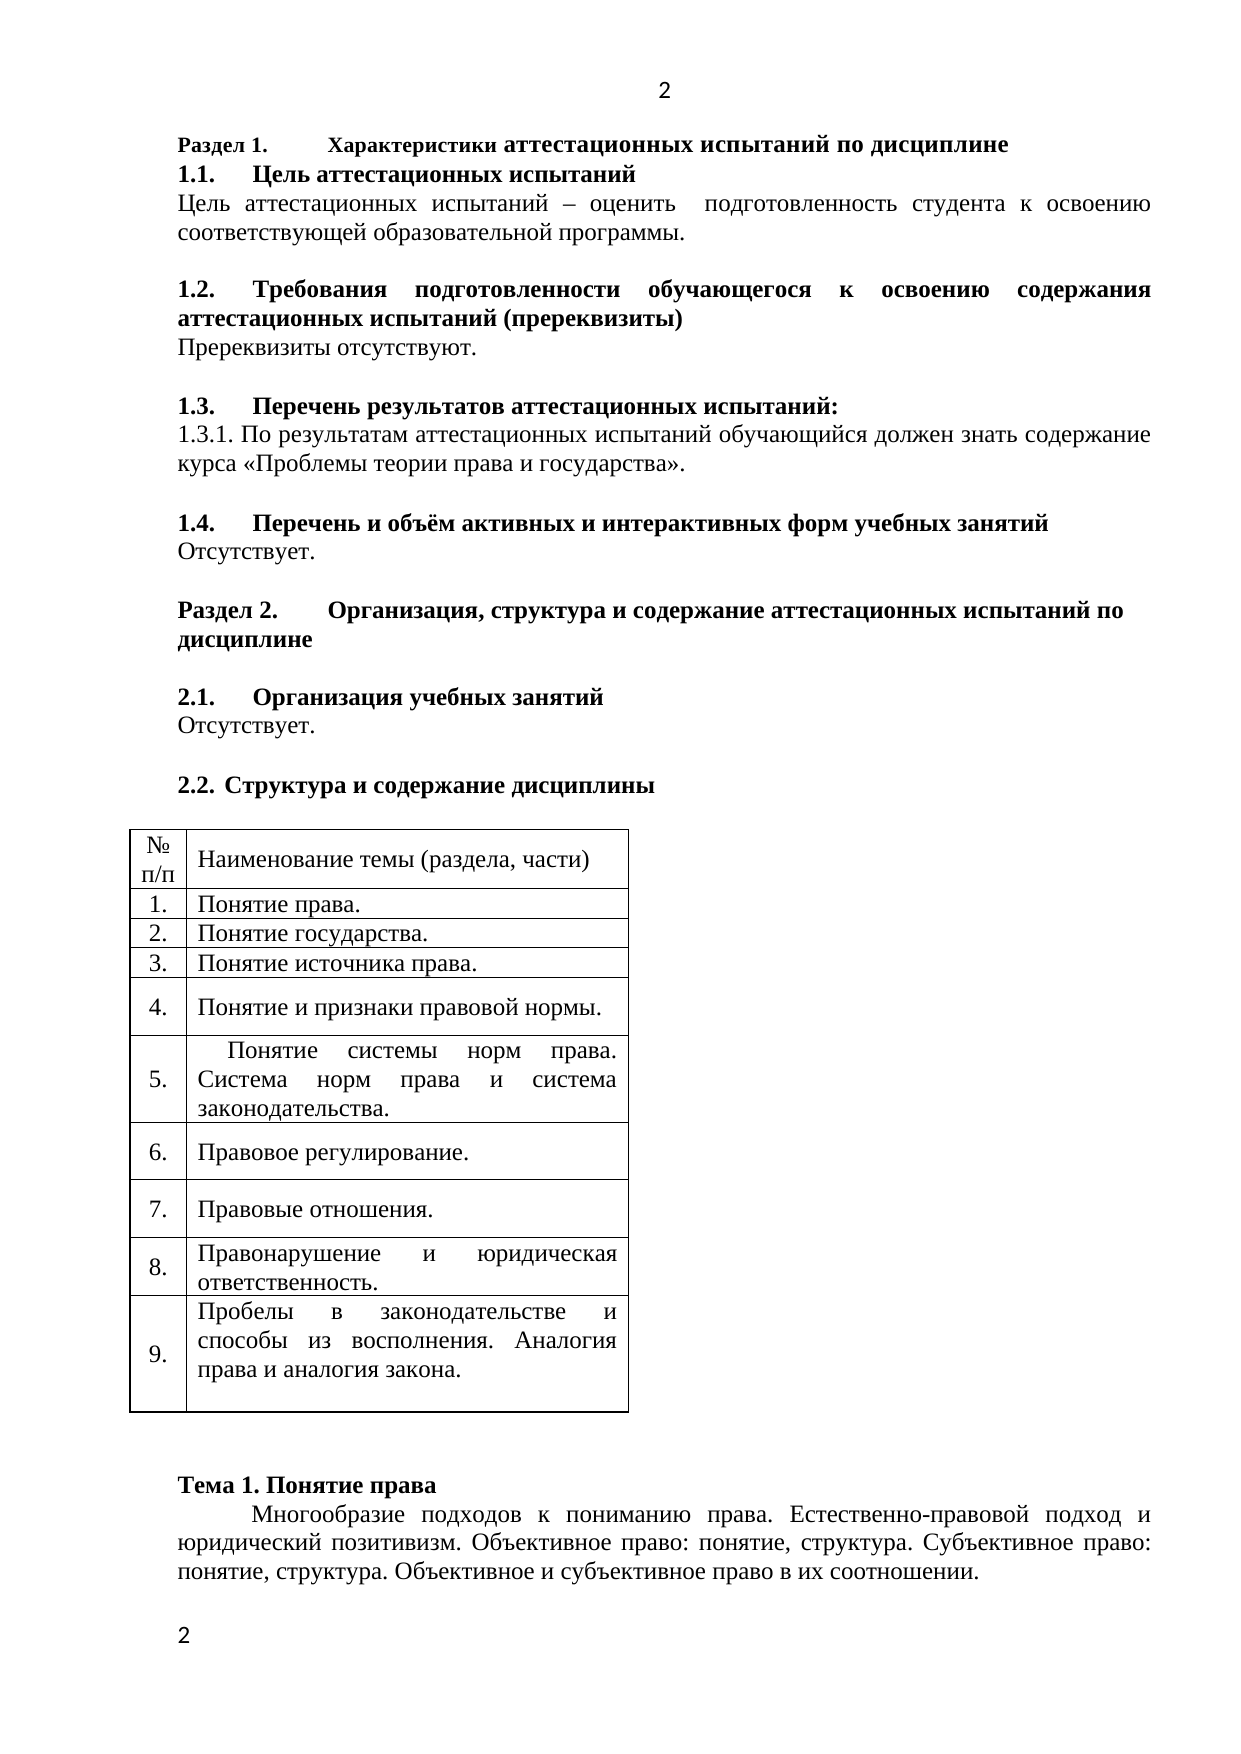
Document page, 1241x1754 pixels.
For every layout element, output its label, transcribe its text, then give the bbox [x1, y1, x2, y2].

table_cell Понятие и признаки правовой нормы. [187, 978, 628, 1034]
table_cell 4. [131, 978, 186, 1034]
table_cell Правовые отношения. [187, 1180, 628, 1237]
table_cell 3. [131, 948, 186, 977]
text 1.1. Цель аттестационных испытаний [177, 159, 1152, 188]
table_cell 1. [131, 889, 186, 917]
text 1.2. Требования подготовленности обучающегося к освоению содержания аттестационных испытаний (пререквизиты) [177, 245, 1152, 332]
table_header № п/п [131, 830, 186, 888]
table_header Наименование темы (раздела, части) [187, 830, 628, 888]
text Отсутствует. [177, 711, 1152, 739]
table_cell Пробелы в законодательстве и способы из восполнения. Аналогия права и аналогия закона. [187, 1296, 628, 1411]
text 1.3.1. По результатам аттестационных испытаний обучающийся должен знать содержание курса «Проблемы теории права и государства». [177, 419, 1152, 477]
text Раздел 2. Организация, структура и содержание аттестационных испытаний по дисциплине [177, 596, 1152, 653]
table_cell 2. [131, 919, 186, 947]
text Многообразие подходов к пониманию права. Естественно-правовой подход и юридический позитивизм. Объективное право: понятие, структура. Субъективное право: понятие, структура. Объективное и субъективное право в их соотношении. [177, 1499, 1152, 1585]
list Структура и содержание дисциплины [177, 770, 1152, 799]
text Тема 1. Понятие права [177, 1470, 1152, 1499]
text Отсутствует. [177, 536, 1152, 565]
text Раздел 1. Характеристики аттестационных испытаний по дисциплине [177, 135, 1152, 157]
text 1.4. Перечень и объём активных и интерактивных форм учебных занятий [177, 508, 1152, 536]
table_cell Понятие права. [187, 889, 628, 917]
text 2.1. Организация учебных занятий [177, 682, 1152, 711]
table_cell Правовое регулирование. [187, 1123, 628, 1179]
table_cell Понятие системы норм права. Система норм права и система законодательства. [187, 1036, 628, 1122]
text Цель аттестационных испытаний – оценить подготовленность студента к освоению соответствующей образовательной программы. [177, 188, 1152, 245]
table_cell Правонарушение и юридическая ответственность. [187, 1238, 628, 1295]
table_cell 7. [131, 1180, 186, 1237]
table_cell Понятие источника права. [187, 948, 628, 977]
table_cell 8. [131, 1238, 186, 1295]
table_cell 6. [131, 1123, 186, 1179]
text 1.3. Перечень результатов аттестационных испытаний: [177, 391, 1152, 419]
table_cell 9. [131, 1296, 186, 1411]
text Пререквизиты отсутствуют. [177, 332, 1152, 360]
table_cell Понятие государства. [187, 919, 628, 947]
table_cell 5. [131, 1036, 186, 1122]
